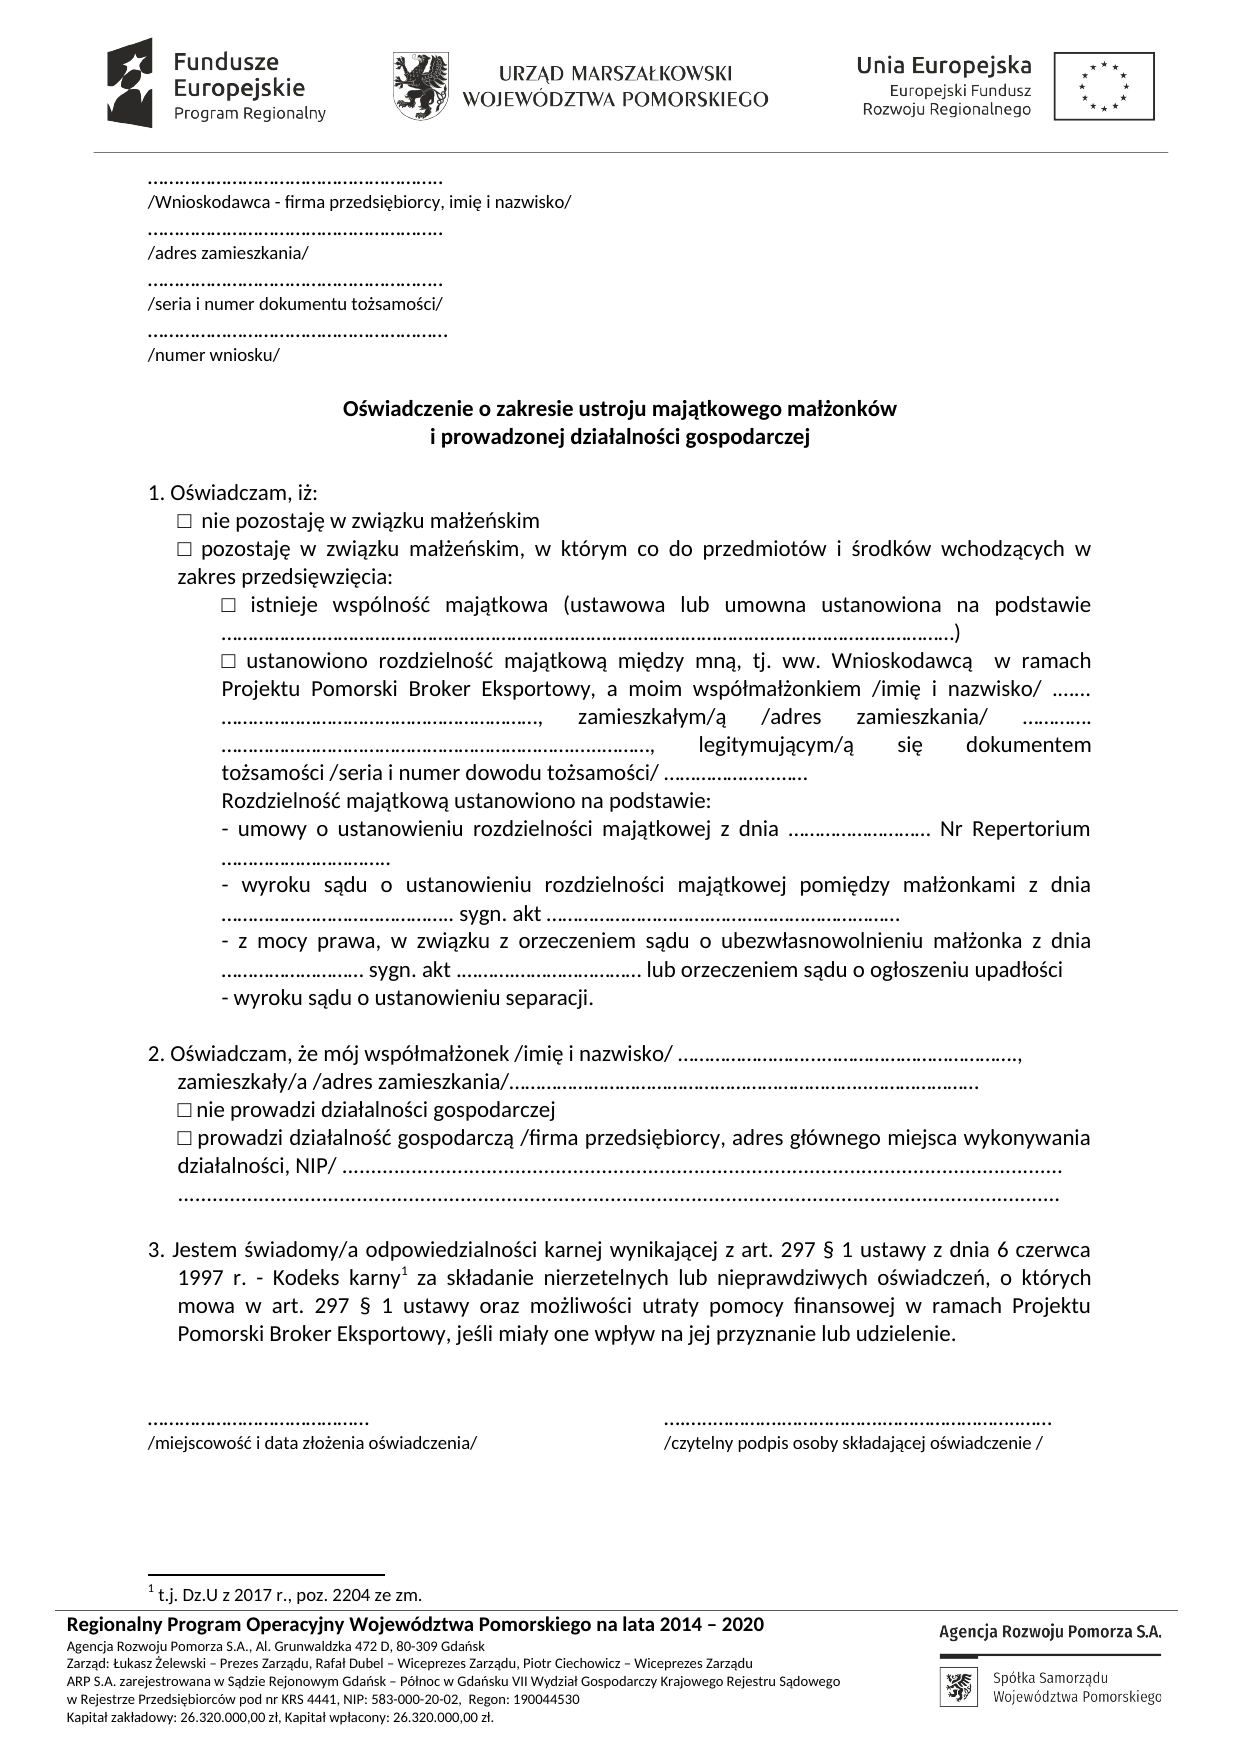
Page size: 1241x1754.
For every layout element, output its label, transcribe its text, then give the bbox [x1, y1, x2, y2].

text zamieszkały/a /adres zamieszkania/…………………………………………………………..………………… [177, 1067, 1093, 1095]
text Oświadczenie o zakresie ustroju majątkowego małżonków [148, 394, 1093, 422]
text /seria i numer dokumentu tożsamości/ [148, 292, 1093, 315]
text □ pozostaję w związku małżeńskim, w którym co do przedmiotów i środków wchodzących w zakres przedsięwzięcia: [177, 534, 1093, 590]
text □ prowadzi działalność gospodarczą /firma przedsiębiorcy, adres głównego miejsca wykonywania działalności, NIP/ ............................................................................................................................. [177, 1123, 1093, 1179]
picture [939, 1623, 1162, 1707]
text □ nie pozostaję w związku małżeńskim [177, 506, 1093, 534]
text i prowadzonej działalności gospodarczej [148, 422, 1093, 450]
text ………………………………………………… [148, 315, 1093, 343]
text □ nie prowadzi działalności gospodarczej [177, 1095, 1093, 1123]
text ……………………………………………….. [148, 162, 1093, 191]
text 1. Oświadczam, iż: [148, 478, 1093, 506]
text /numer wniosku/ [148, 343, 1093, 366]
text /Wnioskodawca - firma przedsiębiorcy, imię i nazwisko/ [148, 191, 1093, 213]
text /adres zamieszkania/ [148, 241, 1093, 264]
text 3. Jestem świadomy/a odpowiedzialności karnej wynikającej z art. 297 § 1 ustawy z dnia 6 czerwca 1997 r. - Kodeks karny za składanie nierzetelnych lub nieprawdziwych oświadczeń, o których mowa w art. 297 § 1 ustawy oraz możliwości utraty pomocy finansowej w ramach Projektu Pomorski Broker Eksportowy, jeśli miały one wpływ na jej przyznanie lub udzielenie. [148, 1235, 1093, 1347]
text - wyroku sądu o ustanowieniu separacji. [221, 983, 1093, 1011]
text ……………………………………………….. [148, 264, 1093, 292]
text - umowy o ustanowieniu rozdzielności majątkowej z dnia ……………………… Nr Repertorium ………………………….. [221, 814, 1093, 871]
text 2. Oświadczam, że mój współmałżonek /imię i nazwisko/ ……………………...………………………………., [148, 1039, 1093, 1067]
text …………………………………… ….…..………….……………….……………………..…… [148, 1403, 1093, 1431]
text ......................................................................................................................................................... [177, 1179, 1093, 1207]
text □ istnieje wspólność majątkowa (ustawowa lub umowna ustanowiona na podstawie ……………….…………………………………………………………………………………………………………) [221, 590, 1093, 646]
picture [93, 37, 1169, 153]
text - wyroku sądu o ustanowieniu rozdzielności majątkowej pomiędzy małżonkami z dnia …………………………………….. sygn. akt ………………………….……………………………… [221, 871, 1093, 927]
text - z mocy prawa, w związku z orzeczeniem sądu o ubezwłasnowolnieniu małżonka z dnia ……………………… sygn. akt .……….…………………… lub orzeczeniem sądu o ogłoszeniu upadłości [221, 927, 1093, 983]
text □ ustanowiono rozdzielność majątkową między mną, tj. ww. Wnioskodawcą w ramach Projektu Pomorski Broker Eksportowy, a moim współmałżonkiem /imię i nazwisko/ .…...……………………………………………………, zamieszkałym/ą /adres zamieszkania/ ………….………………………………………………………….…..………, legitymującym/ą się dokumentem tożsamości /seria i numer dowodu tożsamości/ ………………...…… [221, 646, 1093, 787]
text ……………………………………………….. [148, 213, 1093, 241]
text /miejscowość i data złożenia oświadczenia/ /czytelny podpis osoby składającej oświadczenie / [148, 1431, 1093, 1454]
text Rozdzielność majątkową ustanowiono na podstawie: [148, 787, 1093, 814]
